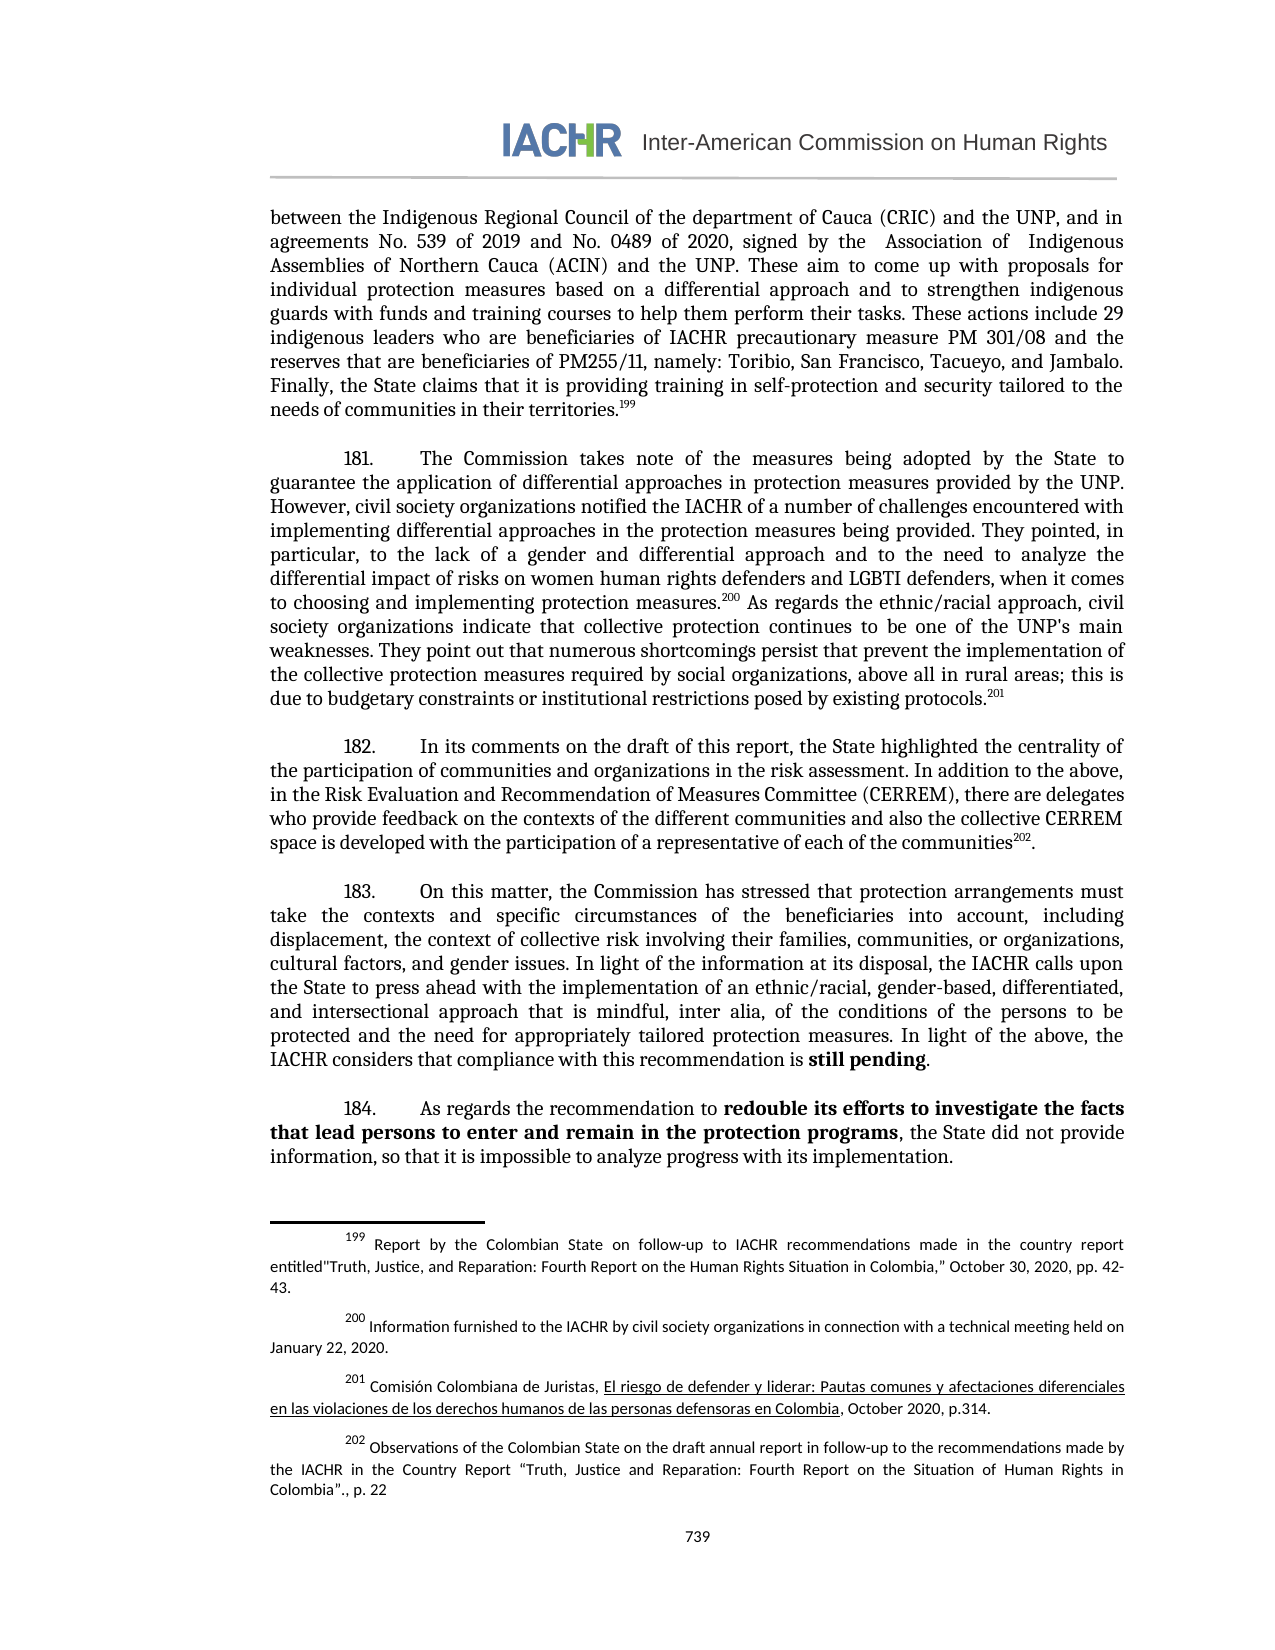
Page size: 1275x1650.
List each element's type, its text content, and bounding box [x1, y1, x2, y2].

list In its comments on the draft of this report, the State highlighted the centrality of the participation of communities and organizations in the risk assessment. In addition to the above, in the Risk Evaluation and Recommendation of Measures Committee (CERREM), there are delegates who provide feedback on the contexts of the different communities and also the collective CERREM space is developed with the participation of a representative of each of the communities. [270, 735, 1125, 855]
picture [493, 113, 627, 168]
list On this matter, the Commission has stressed that protection arrangements must take the contexts and specific circumstances of the beneficiaries into account, including displacement, the context of collective risk involving their families, communities, or organizations, cultural factors, and gender issues. In light of the information at its disposal, the IACHR calls upon the State to press ahead with the implementation of an ethnic/racial, gender-based, differentiated, and intersectional approach that is mindful, inter alia, of the conditions of the persons to be protected and the need for appropriately tailored protection measures. In light of the above, the IACHR considers that compliance with this recommendation is still pending. [270, 880, 1125, 1072]
list The Commission takes note of the measures being adopted by the State to guarantee the application of differential approaches in protection measures provided by the UNP. However, civil society organizations notified the IACHR of a number of challenges encountered with implementing differential approaches in the protection measures being provided. They pointed, in particular, to the lack of a gender and differential approach and to the need to analyze the differential impact of risks on women human rights defenders and LGBTI defenders, when it comes to choosing and implementing protection measures. As regards the ethnic/racial approach, civil society organizations indicate that collective protection continues to be one of the UNP's main weaknesses. They point out that numerous shortcomings persist that prevent the implementation of the collective protection measures required by social organizations, above all in rural areas; this is due to budgetary constraints or institutional restrictions posed by existing protocols. [270, 447, 1125, 710]
list As regards the recommendation to redouble its efforts to investigate the facts that lead persons to enter and remain in the protection programs, the State did not provide information, so that it is impossible to analyze progress with its implementation. [270, 1097, 1125, 1168]
